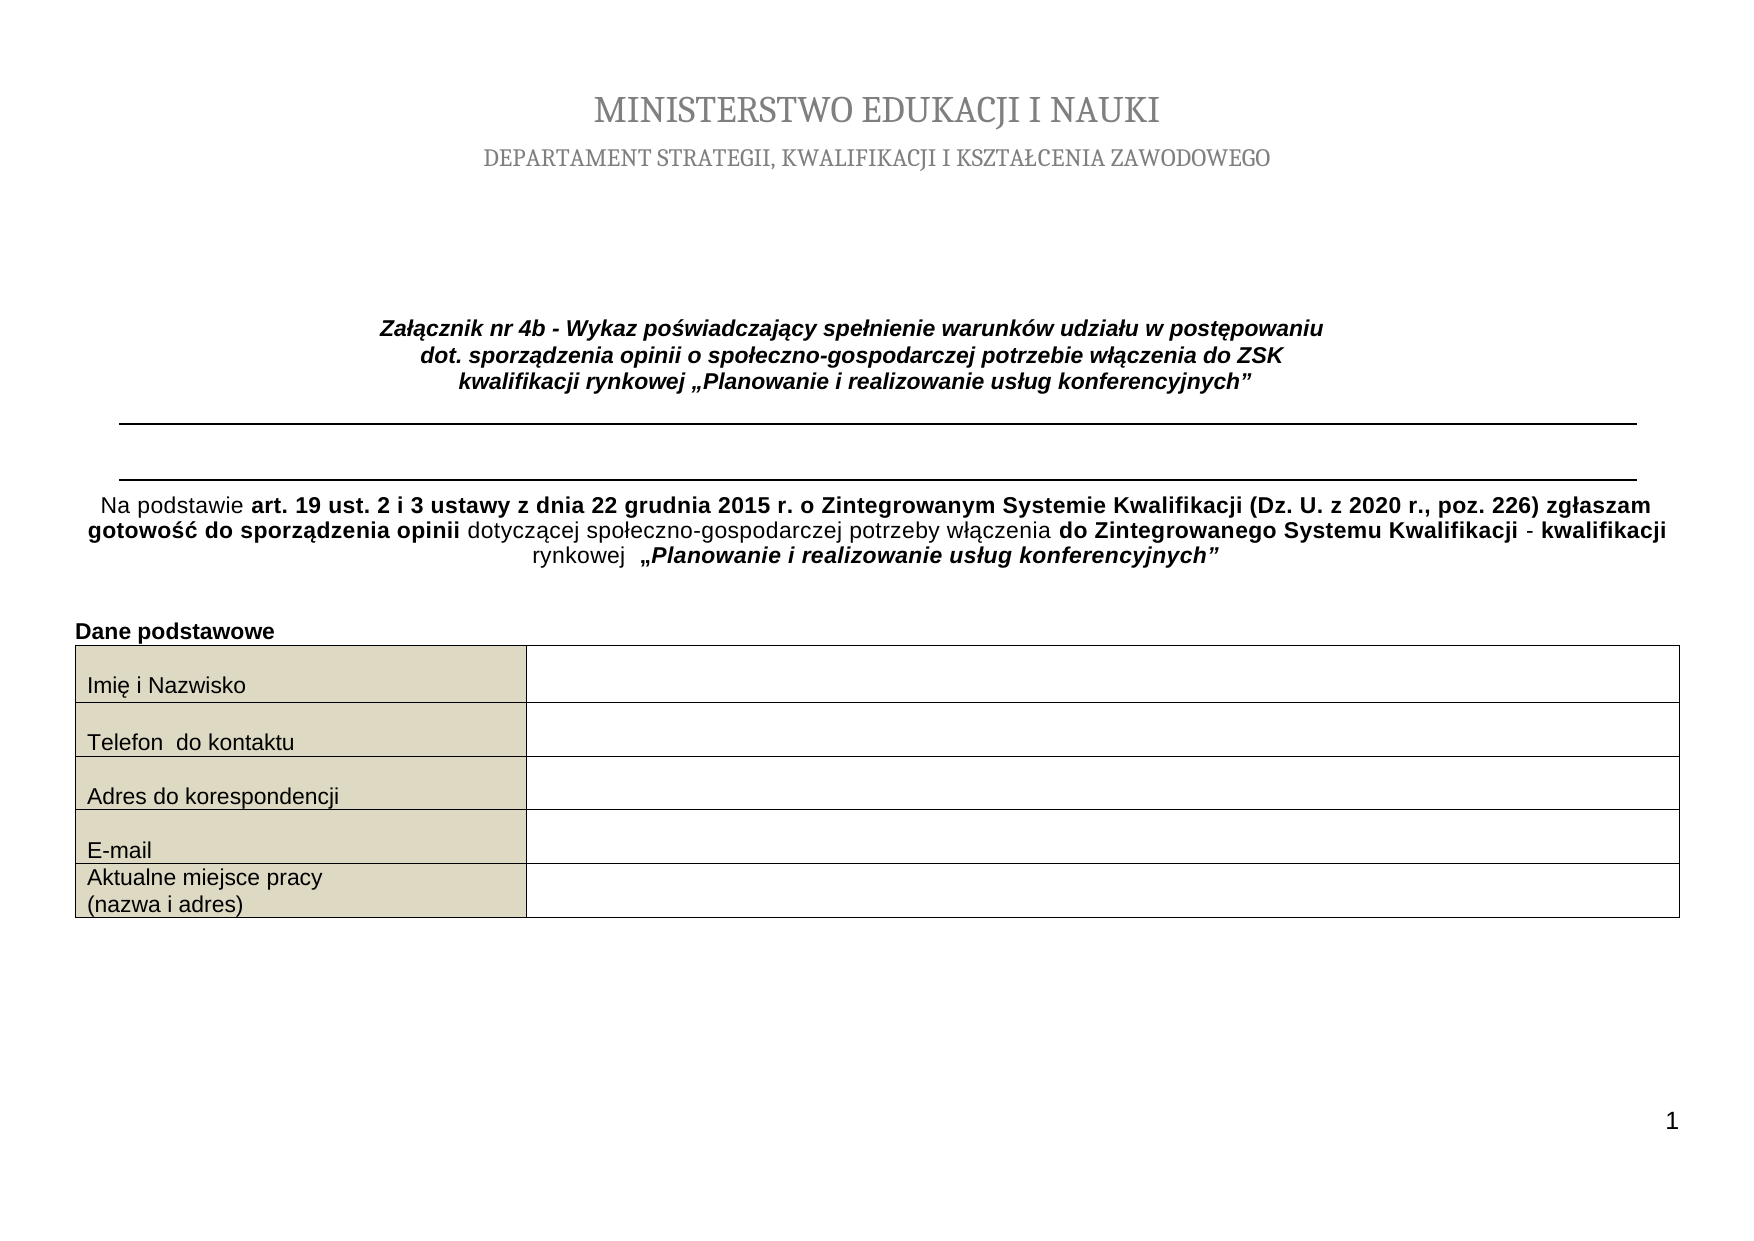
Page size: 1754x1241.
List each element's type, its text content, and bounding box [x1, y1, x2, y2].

text Na podstawie art. 19 ust. 2 i 3 ustawy z dnia 22 grudnia 2015 r. o Zintegrowanym Systemie Kwalifikacji (Dz. U. z 2020 r., poz. 226) zgłaszam gotowość do sporządzenia opinii dotyczącej społeczno-gospodarczej potrzeby włączenia do Zintegrowanego Systemu Kwalifikacji - kwalifikacji rynkowej „Planowanie i realizowanie usług konferencyjnych” [75, 493, 1679, 568]
table_cell Telefon do kontaktu [76, 703, 526, 756]
table_cell Adres do korespondencji [76, 757, 526, 809]
table_cell [527, 757, 1679, 809]
table_header [527, 646, 1679, 702]
text Dane podstawowe [75, 618, 1679, 645]
text Załącznik nr 4b - Wykaz poświadczający spełnienie warunków udziału w postępowaniu dot. sporządzenia opinii o społeczno-gospodarczej potrzebie włączenia do ZSK kwalifikacji rynkowej „Planowanie i realizowanie usług konferencyjnych” [75, 315, 1637, 394]
table_cell Aktualne miejsce pracy (nazwa i adres) [76, 864, 526, 917]
table_cell [527, 810, 1679, 863]
table_header Imię i Nazwisko [76, 646, 526, 702]
table_cell [527, 864, 1679, 917]
table_cell E-mail [76, 810, 526, 863]
table_cell [527, 703, 1679, 756]
